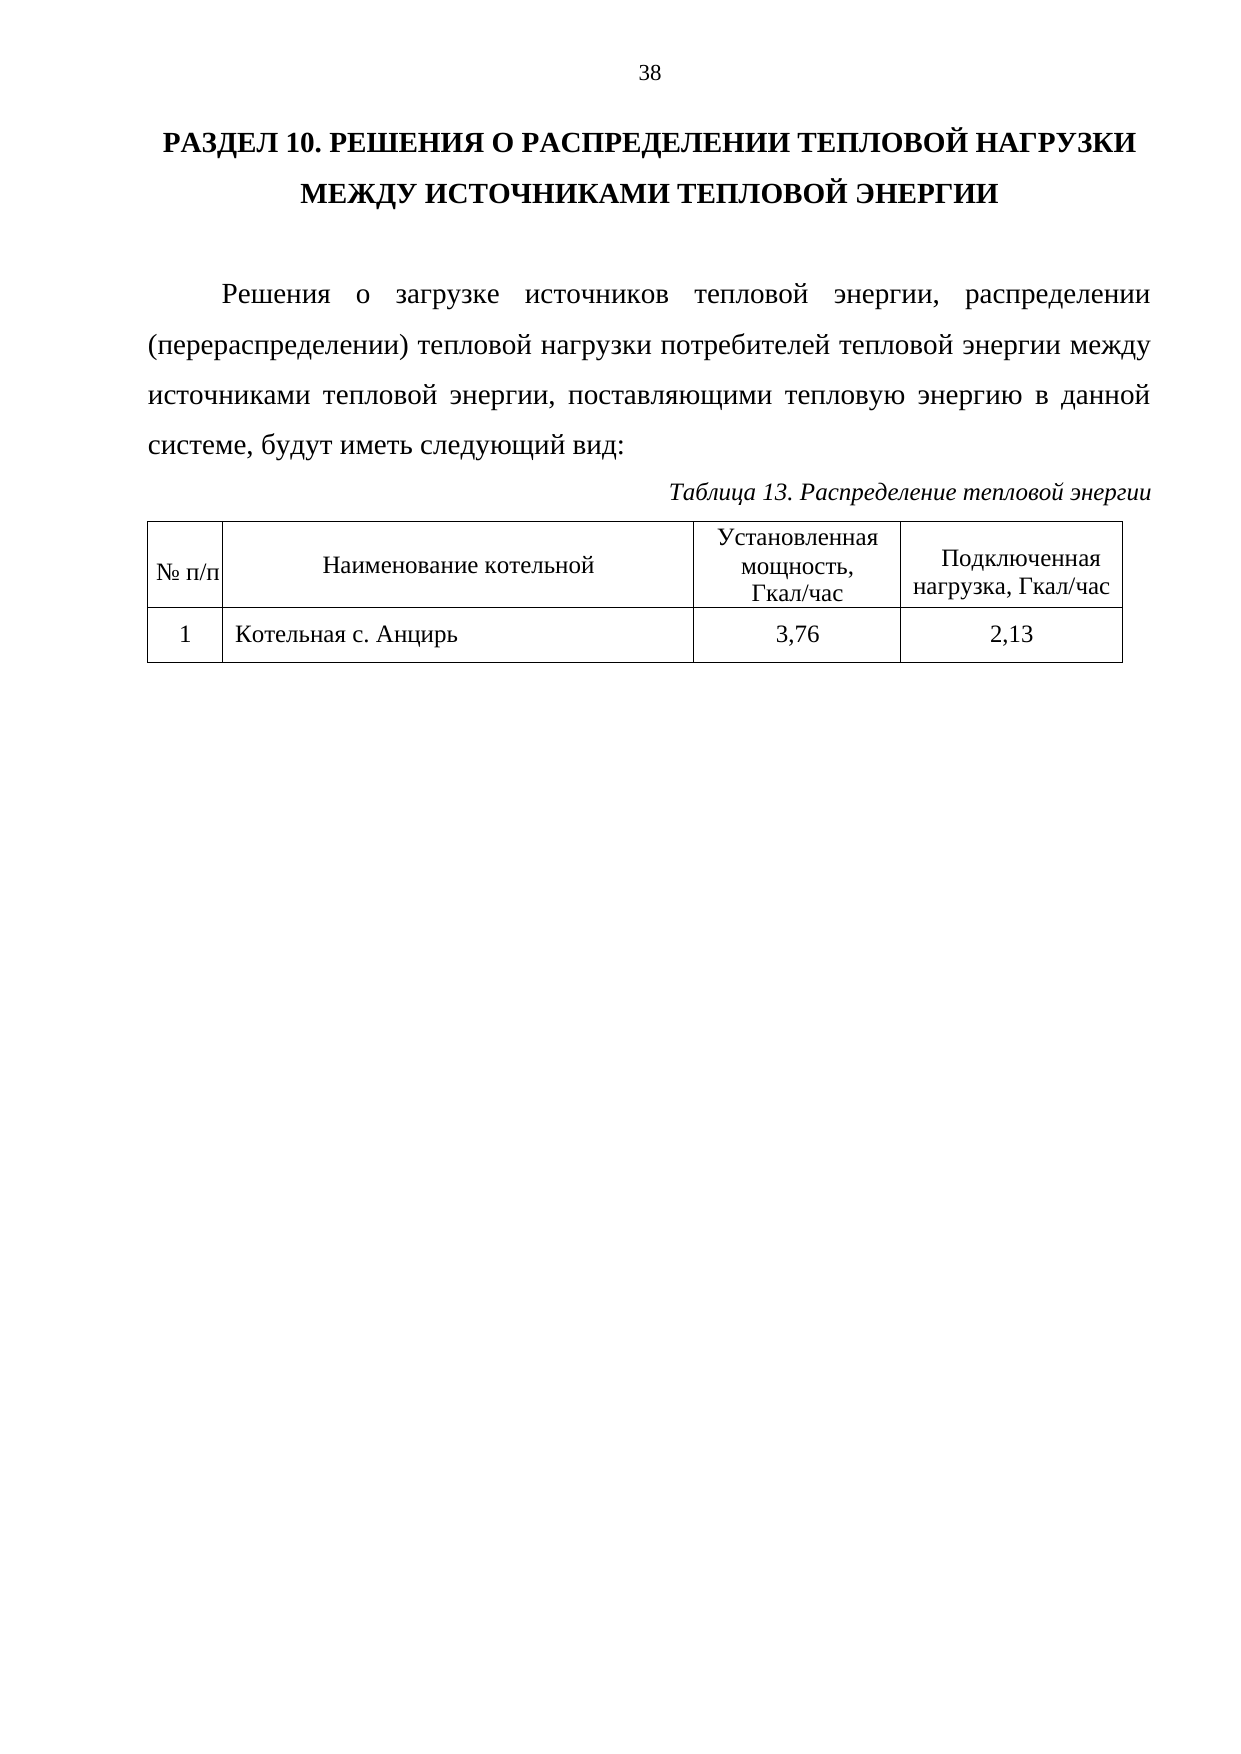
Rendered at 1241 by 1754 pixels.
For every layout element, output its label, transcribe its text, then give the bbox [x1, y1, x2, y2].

table_cell 1 [148, 608, 222, 662]
table_header Установленная мощность, Гкал/час [694, 522, 900, 607]
text Таблица 13. Распределение тепловой энергии [148, 478, 1152, 506]
table_header Наименование котельной [223, 522, 693, 607]
table_cell Котельная с. Анцирь [223, 608, 693, 662]
text Решения о загрузке источников тепловой энергии, распределении (перераспределении) тепловой нагрузки потребителей тепловой энергии между источниками тепловой энергии, поставляющими тепловую энергию в данной системе, будут иметь следующий вид: [148, 276, 1152, 461]
table_cell 3,76 [694, 608, 900, 662]
text РАЗДЕЛ 10. РЕШЕНИЯ О РАСПРЕДЕЛЕНИИ ТЕПЛОВОЙ НАГРУЗКИ МЕЖДУ ИСТОЧНИКАМИ ТЕПЛОВОЙ ЭНЕРГИИ [148, 126, 1152, 209]
table_header № п/п [148, 522, 222, 607]
table_header Подключенная нагрузка, Гкал/час [901, 522, 1122, 607]
table_cell 2,13 [901, 608, 1122, 662]
